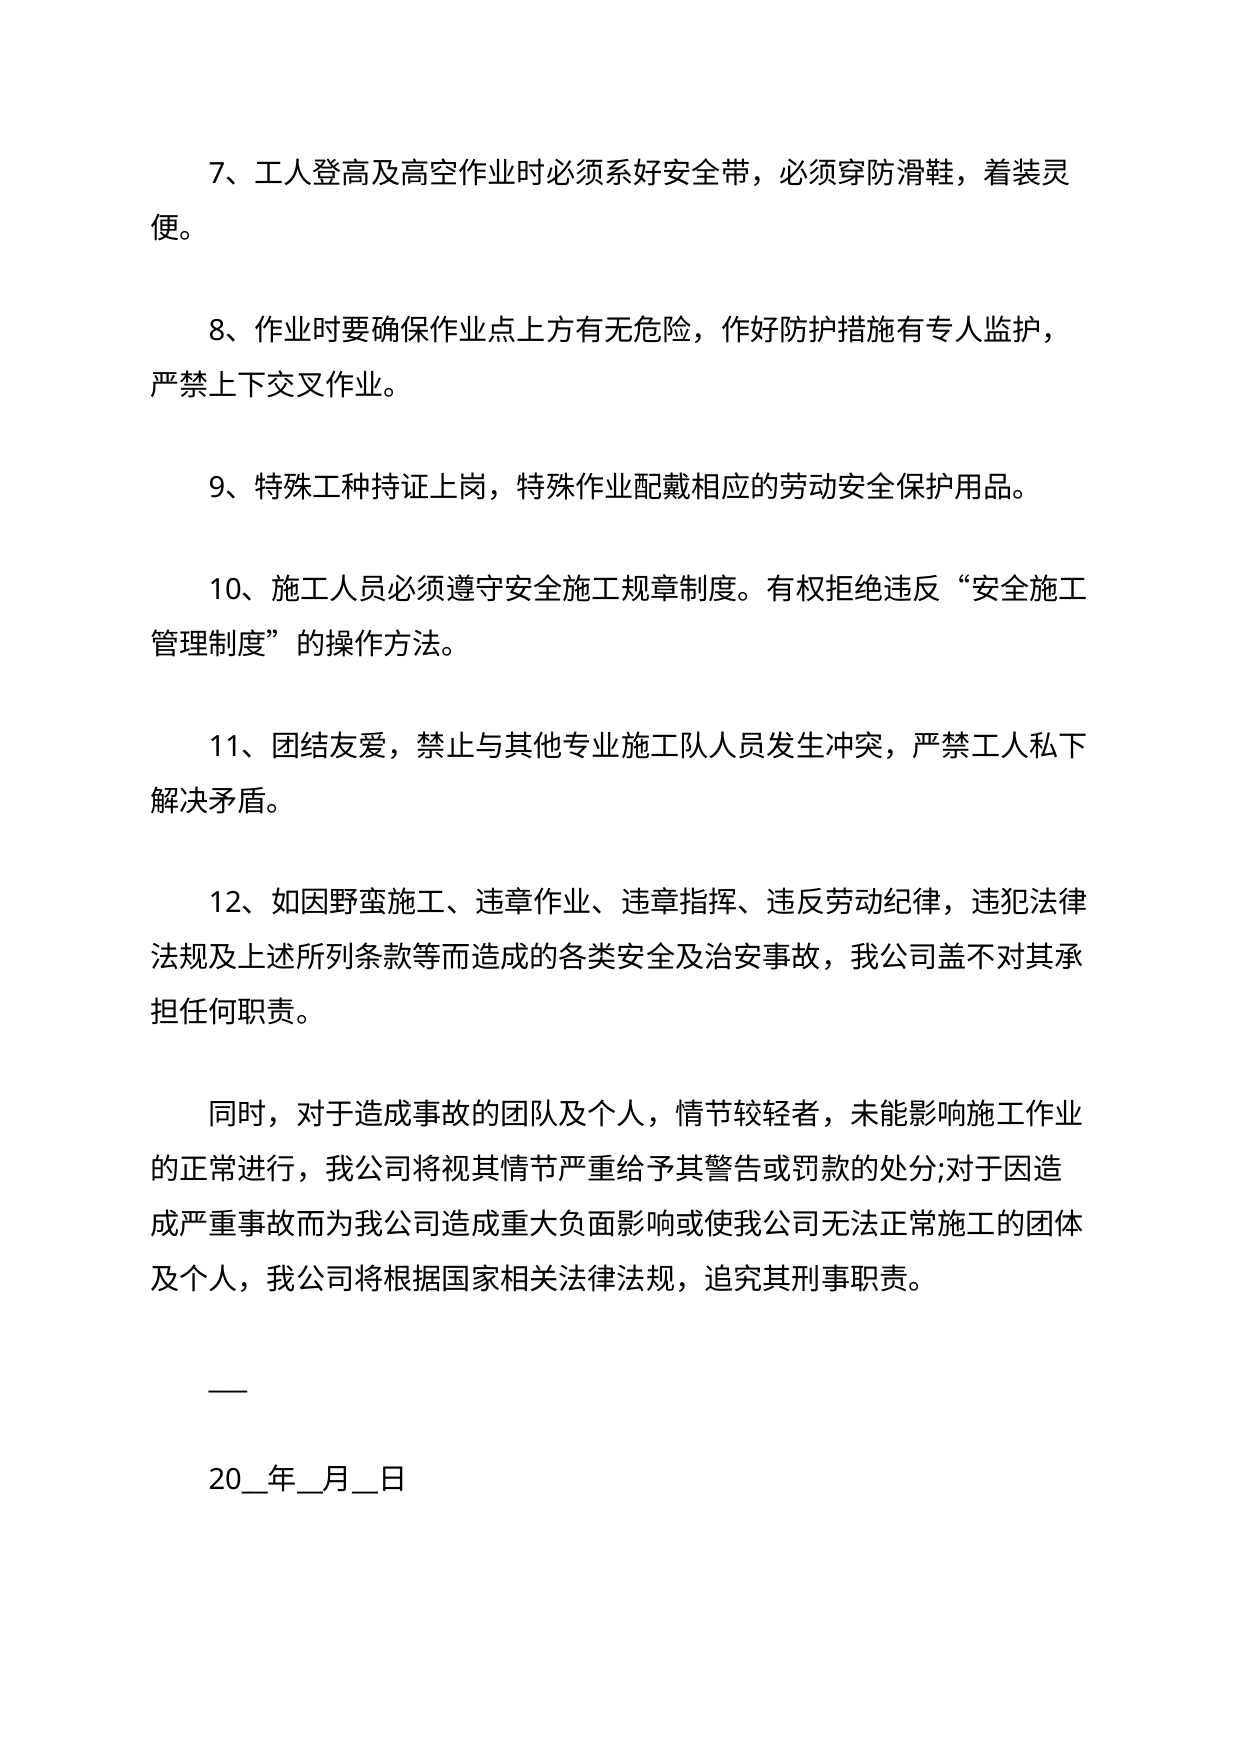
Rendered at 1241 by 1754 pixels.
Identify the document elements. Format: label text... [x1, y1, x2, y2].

text 10、施工人员必须遵守安全施工规章制度。有权拒绝违反“安全施工管理制度”的操作方法。 [150, 566, 1090, 663]
text 20__年__月__日 [150, 1456, 1090, 1498]
text 8、作业时要确保作业点上方有无危险，作好防护措施有专人监护，严禁上下交叉作业。 [150, 307, 1090, 404]
text 同时，对于造成事故的团队及个人，情节较轻者，未能影响施工作业的正常进行，我公司将视其情节严重给予其警告或罚款的处分;对于因造成严重事故而为我公司造成重大负面影响或使我公司无法正常施工的团体及个人，我公司将根据国家相关法律法规，追究其刑事职责。 [150, 1091, 1090, 1298]
text 7、工人登高及高空作业时必须系好安全带，必须穿防滑鞋，着装灵便。 [150, 150, 1090, 247]
text 11、团结友爱，禁止与其他专业施工队人员发生冲突，严禁工人私下解决矛盾。 [150, 722, 1090, 819]
text 9、特殊工种持证上岗，特殊作业配戴相应的劳动安全保护用品。 [150, 463, 1090, 506]
text ___ [150, 1357, 1090, 1397]
text 12、如因野蛮施工、违章作业、违章指挥、违反劳动纪律，违犯法律法规及上述所列条款等而造成的各类安全及治安事故，我公司盖不对其承担任何职责。 [150, 879, 1090, 1031]
